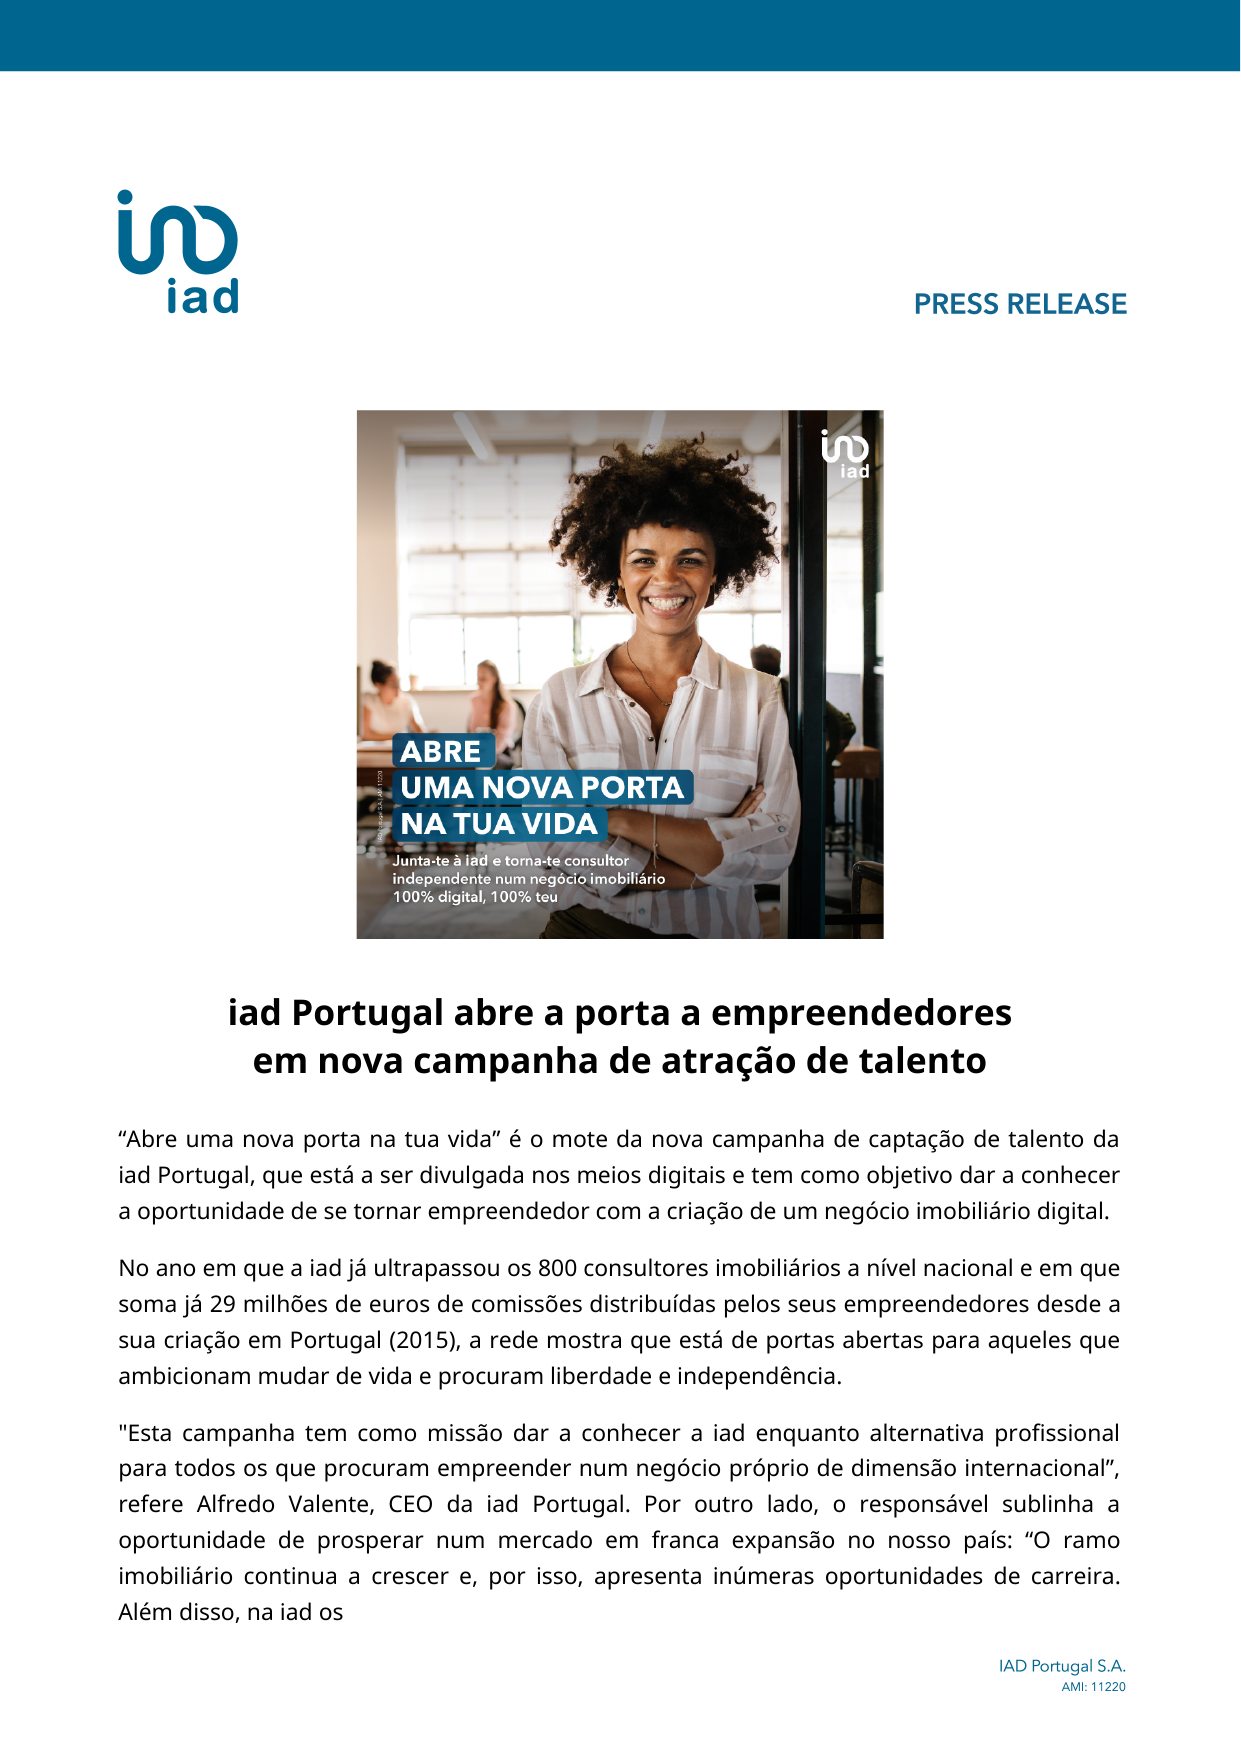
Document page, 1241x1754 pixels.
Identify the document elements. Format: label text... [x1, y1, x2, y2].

text “Abre uma nova porta na tua vida” é o mote da nova campanha de captação de talento da iad Portugal, que está a ser divulgada nos meios digitais e tem como objetivo dar a conhecer a oportunidade de se tornar empreendedor com a criação de um negócio imobiliário digital. [118, 1123, 1122, 1226]
picture [0, 72, 1241, 1752]
text No ano em que a iad já ultrapassou os 800 consultores imobiliários a nível nacional e em que soma já 29 milhões de euros de comissões distribuídas pelos seus empreendedores desde a sua criação em Portugal (2015), a rede mostra que está de portas abertas para aqueles que ambicionam mudar de vida e procuram liberdade e independência. [118, 1252, 1122, 1391]
text em nova campanha de atração de talento [118, 1035, 1122, 1083]
text "Esta campanha tem como missão dar a conhecer a iad enquanto alternativa profissional para todos os que procuram empreender num negócio próprio de dimensão internacional”, refere Alfredo Valente, CEO da iad Portugal. Por outro lado, o responsável sublinha a oportunidade de prosperar num mercado em franca expansão no nosso país: “O ramo imobiliário continua a crescer e, por isso, apresenta inúmeras oportunidades de carreira. Além disso, na iad os [118, 1416, 1122, 1627]
text iad Portugal abre a porta a empreendedores [118, 987, 1122, 1035]
